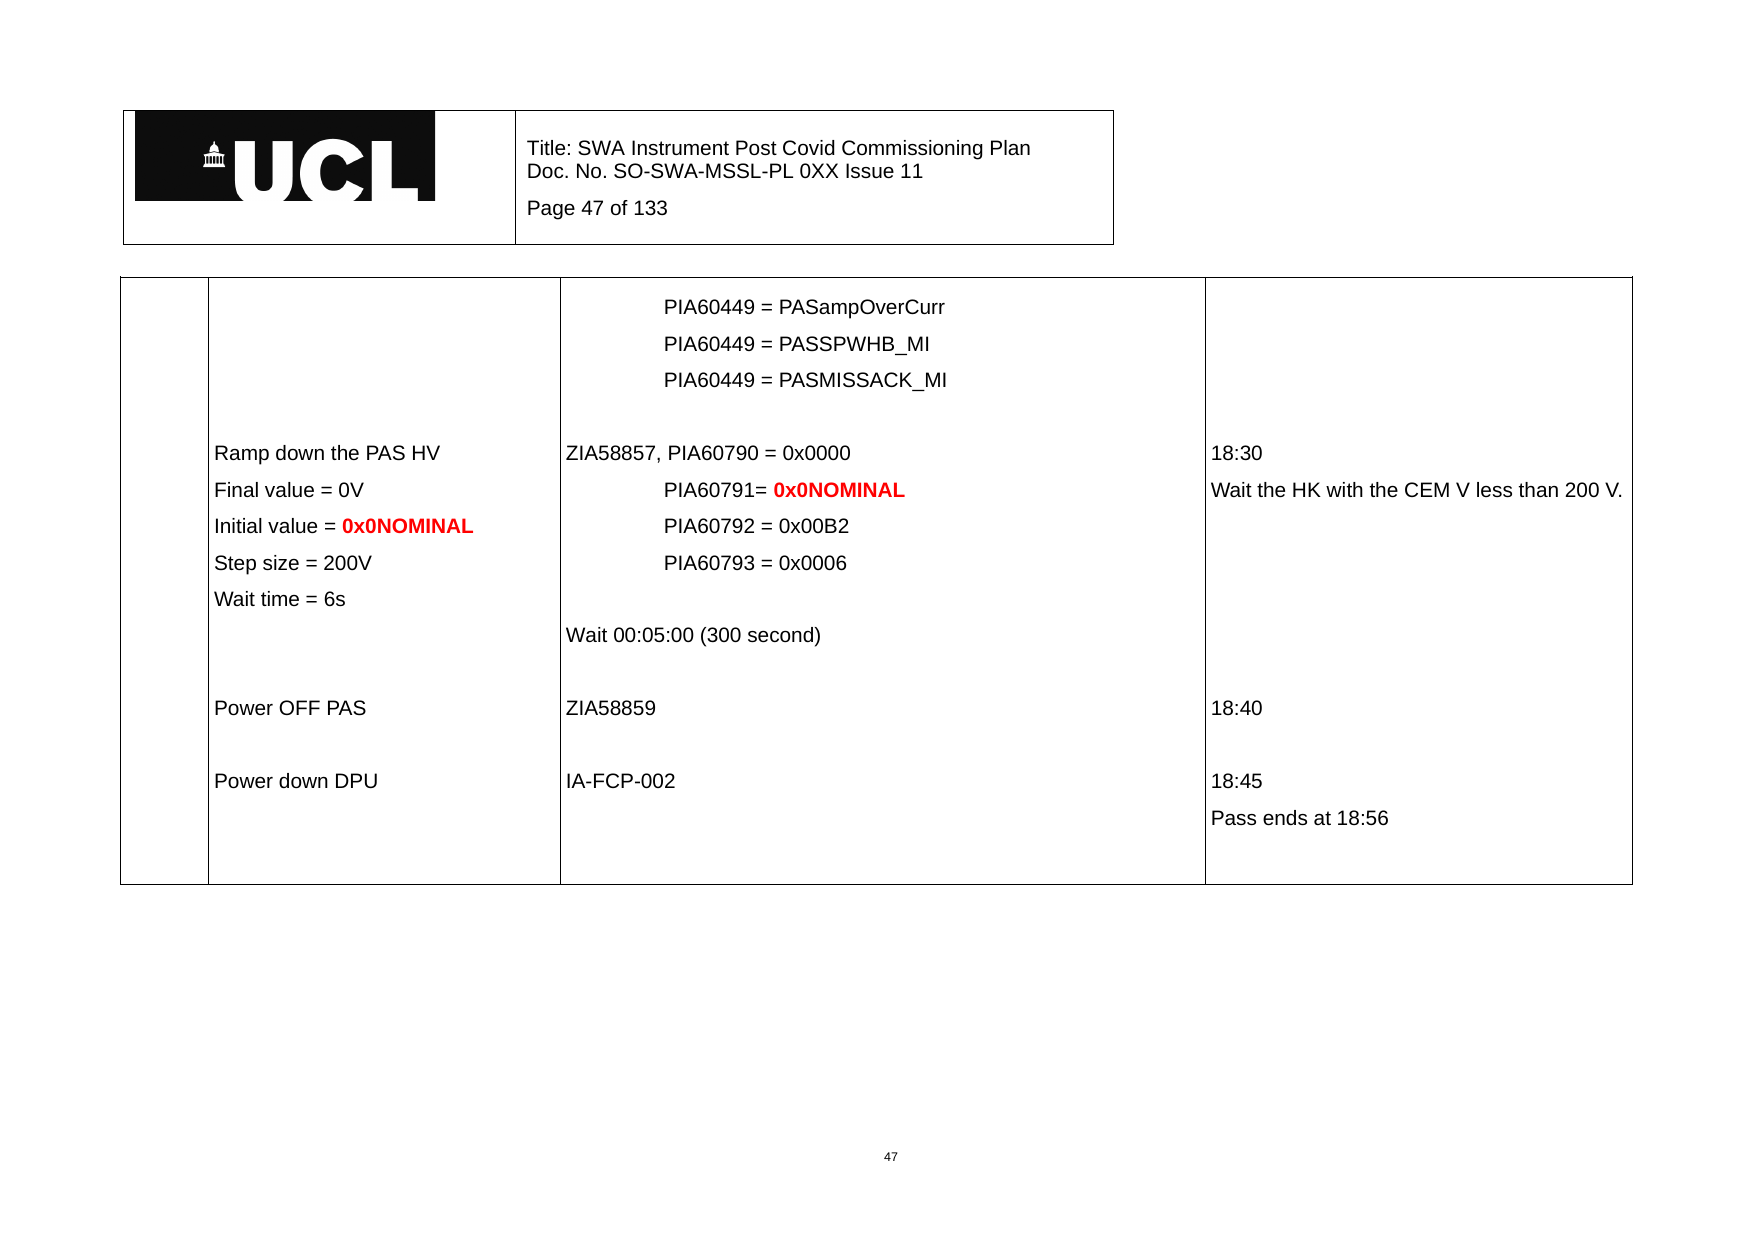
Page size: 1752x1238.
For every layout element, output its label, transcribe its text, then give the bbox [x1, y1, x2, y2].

picture [135, 111, 436, 201]
table_header [121, 278, 208, 884]
